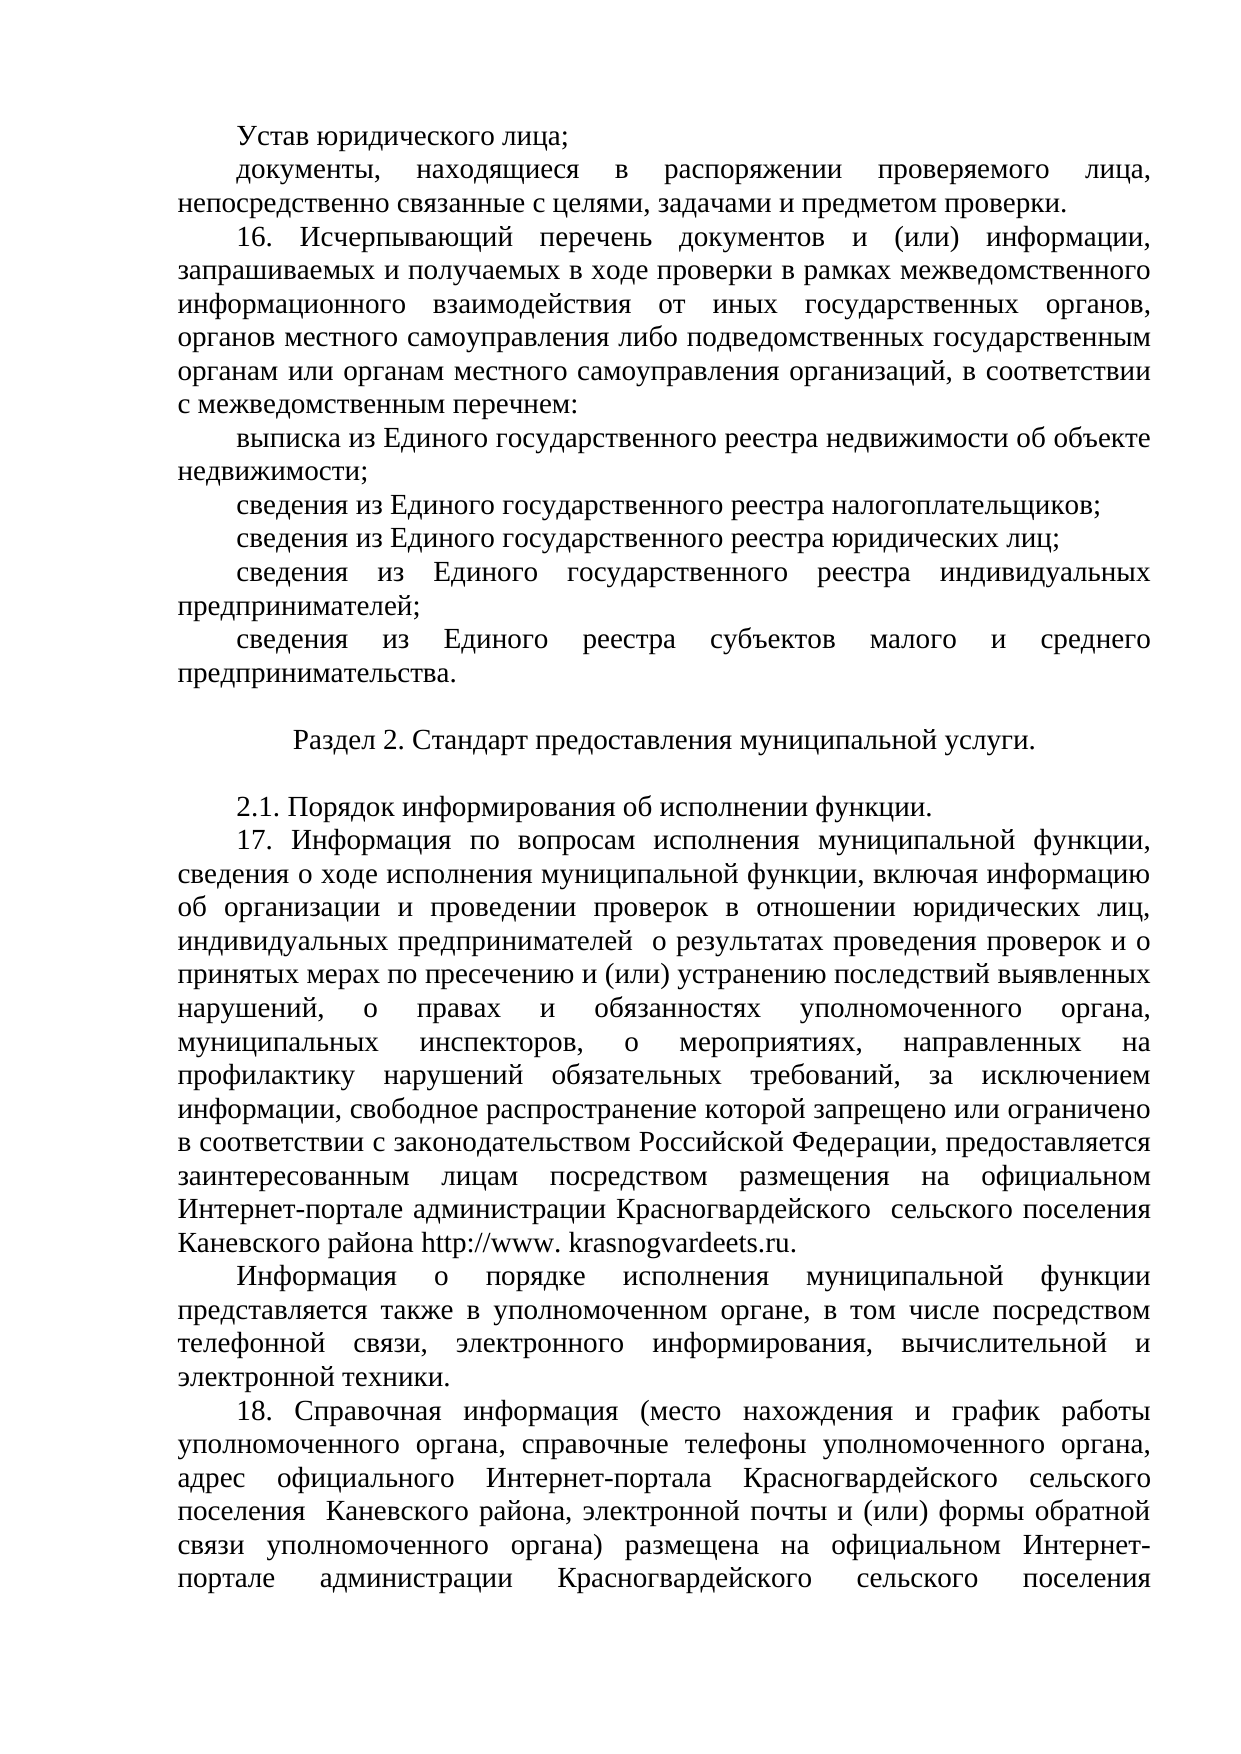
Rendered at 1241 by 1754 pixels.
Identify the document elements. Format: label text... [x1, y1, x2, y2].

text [177, 1393, 1152, 1594]
text 16. Исчерпывающий перечень документов и (или) информации, запрашиваемых и получаемых в ходе проверки в рамках межведомственного информационного взаимодействия от иных государственных органов, органов местного самоуправления либо подведомственных государственным органам или органам местного самоуправления организаций, в соответствии с межведомственным перечнем: [177, 219, 1152, 420]
text Раздел 2. Стандарт предоставления муниципальной услуги. [177, 722, 1152, 755]
text сведения из Единого государственного реестра индивидуальных предпринимателей; [177, 554, 1152, 621]
text сведения из Единого государственного реестра юридических лиц; [177, 521, 1152, 554]
text сведения из Единого государственного реестра налогоплательщиков; [177, 487, 1152, 521]
text выписка из Единого государственного реестра недвижимости об объекте недвижимости; [177, 420, 1152, 487]
text Устав юридического лица; [177, 118, 1152, 152]
text Информация о порядке исполнения муниципальной функции представляется также в уполномоченном органе, в том числе посредством телефонной связи, электронного информирования, вычислительной и электронной техники. [177, 1258, 1152, 1393]
text 17. Информация по вопросам исполнения муниципальной функции, сведения о ходе исполнения муниципальной функции, включая информацию об организации и проведении проверок в отношении юридических лиц, индивидуальных предпринимателей о результатах проведения проверок и о принятых мерах по пресечению и (или) устранению последствий выявленных нарушений, о правах и обязанностях уполномоченного органа, муниципальных инспекторов, о мероприятиях, направленных на профилактику нарушений обязательных требований, за исключением информации, свободное распространение которой запрещено или ограничено в соответствии с законодательством Российской Федерации, предоставляется заинтересованным лицам посредством размещения на официальном Интернет-портале администрации Красногвардейского сельского поселения Каневского района http://www. krasnogvardeets.ru. [177, 822, 1152, 1258]
text 2.1. Порядок информирования об исполнении функции. [177, 789, 1152, 822]
text сведения из Единого реестра субъектов малого и среднего предпринимательства. [177, 621, 1152, 688]
text документы, находящиеся в распоряжении проверяемого лица, непосредственно связанные с целями, задачами и предметом проверки. [177, 152, 1152, 219]
